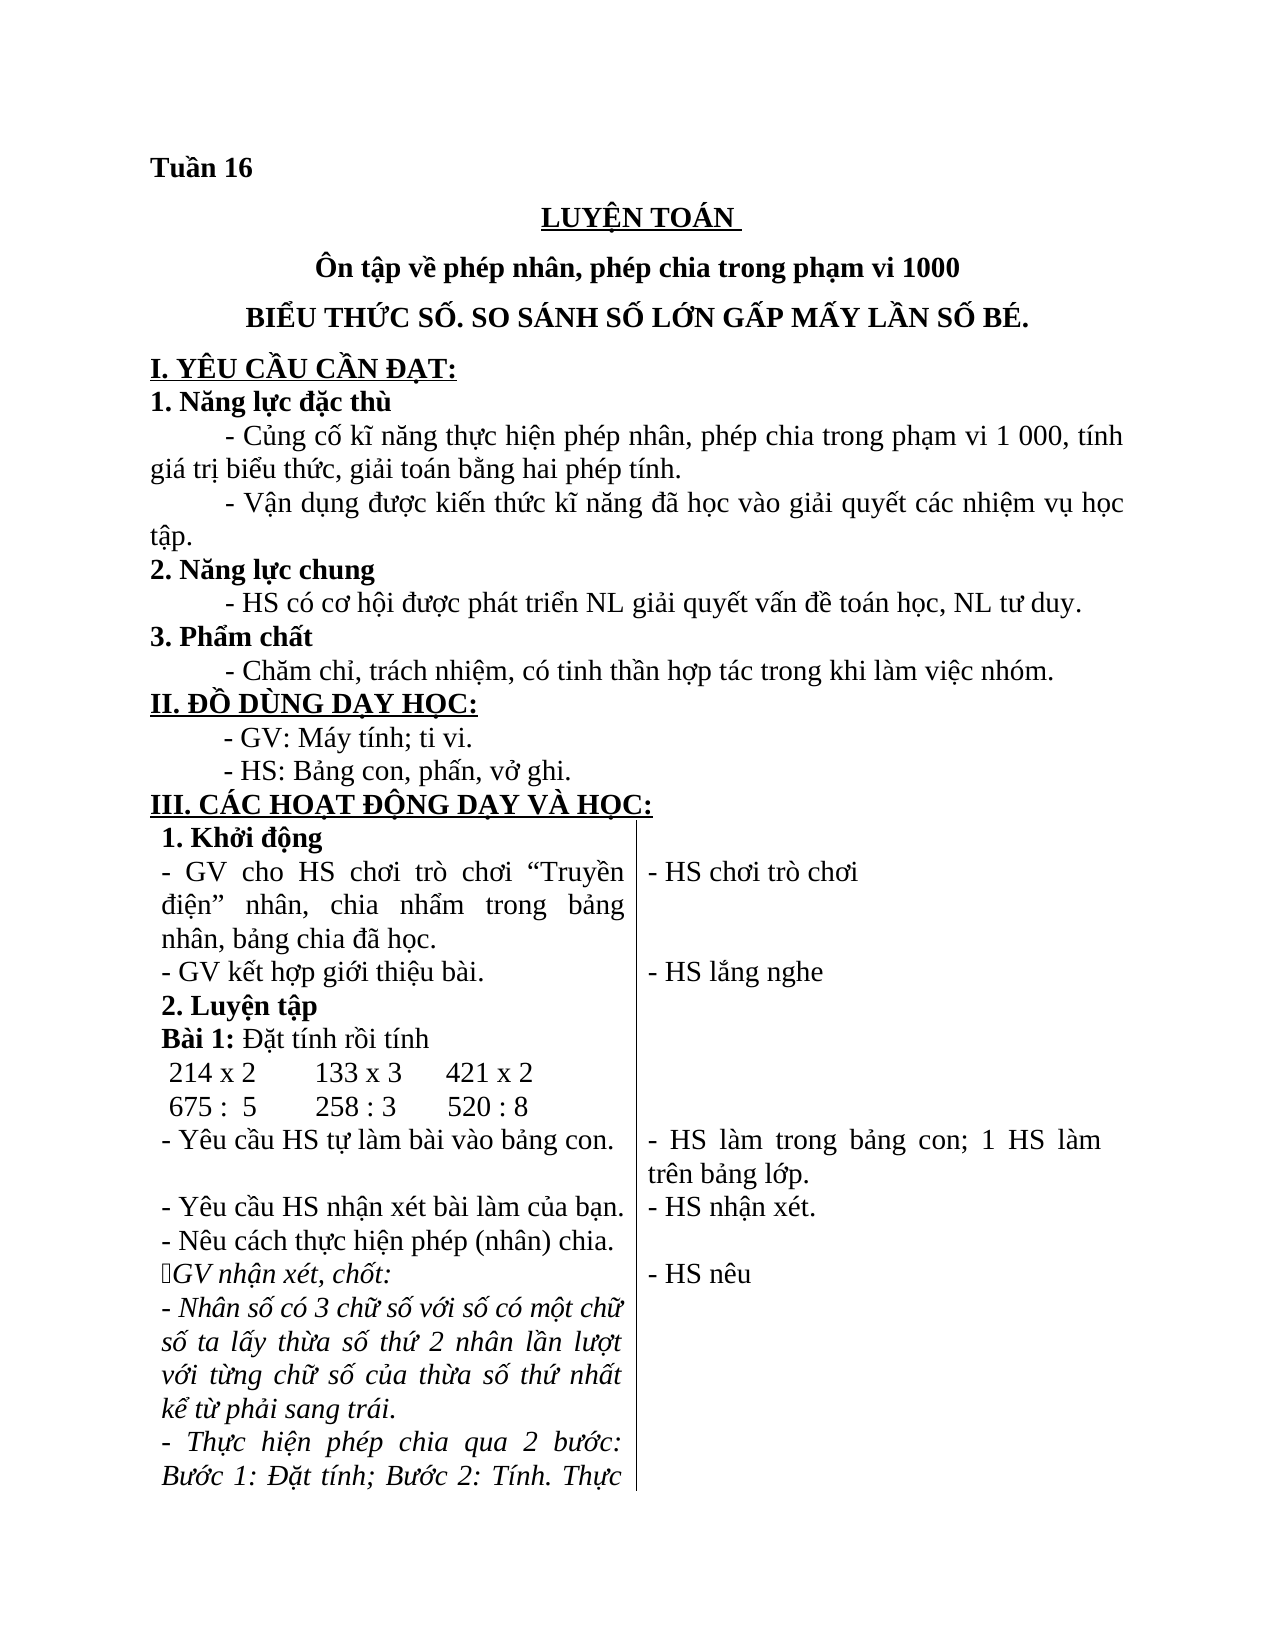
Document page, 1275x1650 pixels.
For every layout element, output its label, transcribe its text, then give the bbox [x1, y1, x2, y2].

text Tuần 16 [150, 150, 1125, 183]
text - Chăm chỉ, trách nhiệm, có tinh thần hợp tác trong khi làm việc nhóm. [150, 653, 1125, 686]
text Ôn tập về phép nhân, phép chia trong phạm vi 1000 [150, 250, 1125, 284]
text LUYỆN TOÁN [150, 200, 1125, 234]
text - HS: Bảng con, phấn, vở ghi. [150, 753, 1125, 787]
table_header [637, 820, 1113, 1491]
text III. CÁC HOẠT ĐỘNG DẠY VÀ HỌC: [150, 787, 1125, 820]
text 3. Phẩm chất [150, 619, 1125, 653]
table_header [150, 820, 636, 1491]
text I. YÊU CẦU CẦN ĐẠT: [150, 351, 1125, 384]
text - GV: Máy tính; ti vi. [150, 720, 1125, 753]
text 1. Năng lực đặc thù [150, 384, 1125, 418]
text - HS có cơ hội được phát triển NL giải quyết vấn đề toán học, NL tư duy. [150, 586, 1125, 619]
text II. ĐỒ DÙNG DẠY HỌC: [150, 686, 1125, 720]
text 2. Năng lực chung [150, 552, 1125, 586]
text - Vận dụng được kiến thức kĩ năng đã học vào giải quyết các nhiệm vụ học tập. [150, 485, 1125, 552]
text BIỂU THỨC SỐ. SO SÁNH SỐ LỚN GẤP MẤY LẦN SỐ BÉ. [150, 301, 1125, 334]
text - Củng cố kĩ năng thực hiện phép nhân, phép chia trong phạm vi 1 000, tính giá trị biểu thức, giải toán bằng hai phép tính. [150, 418, 1125, 485]
